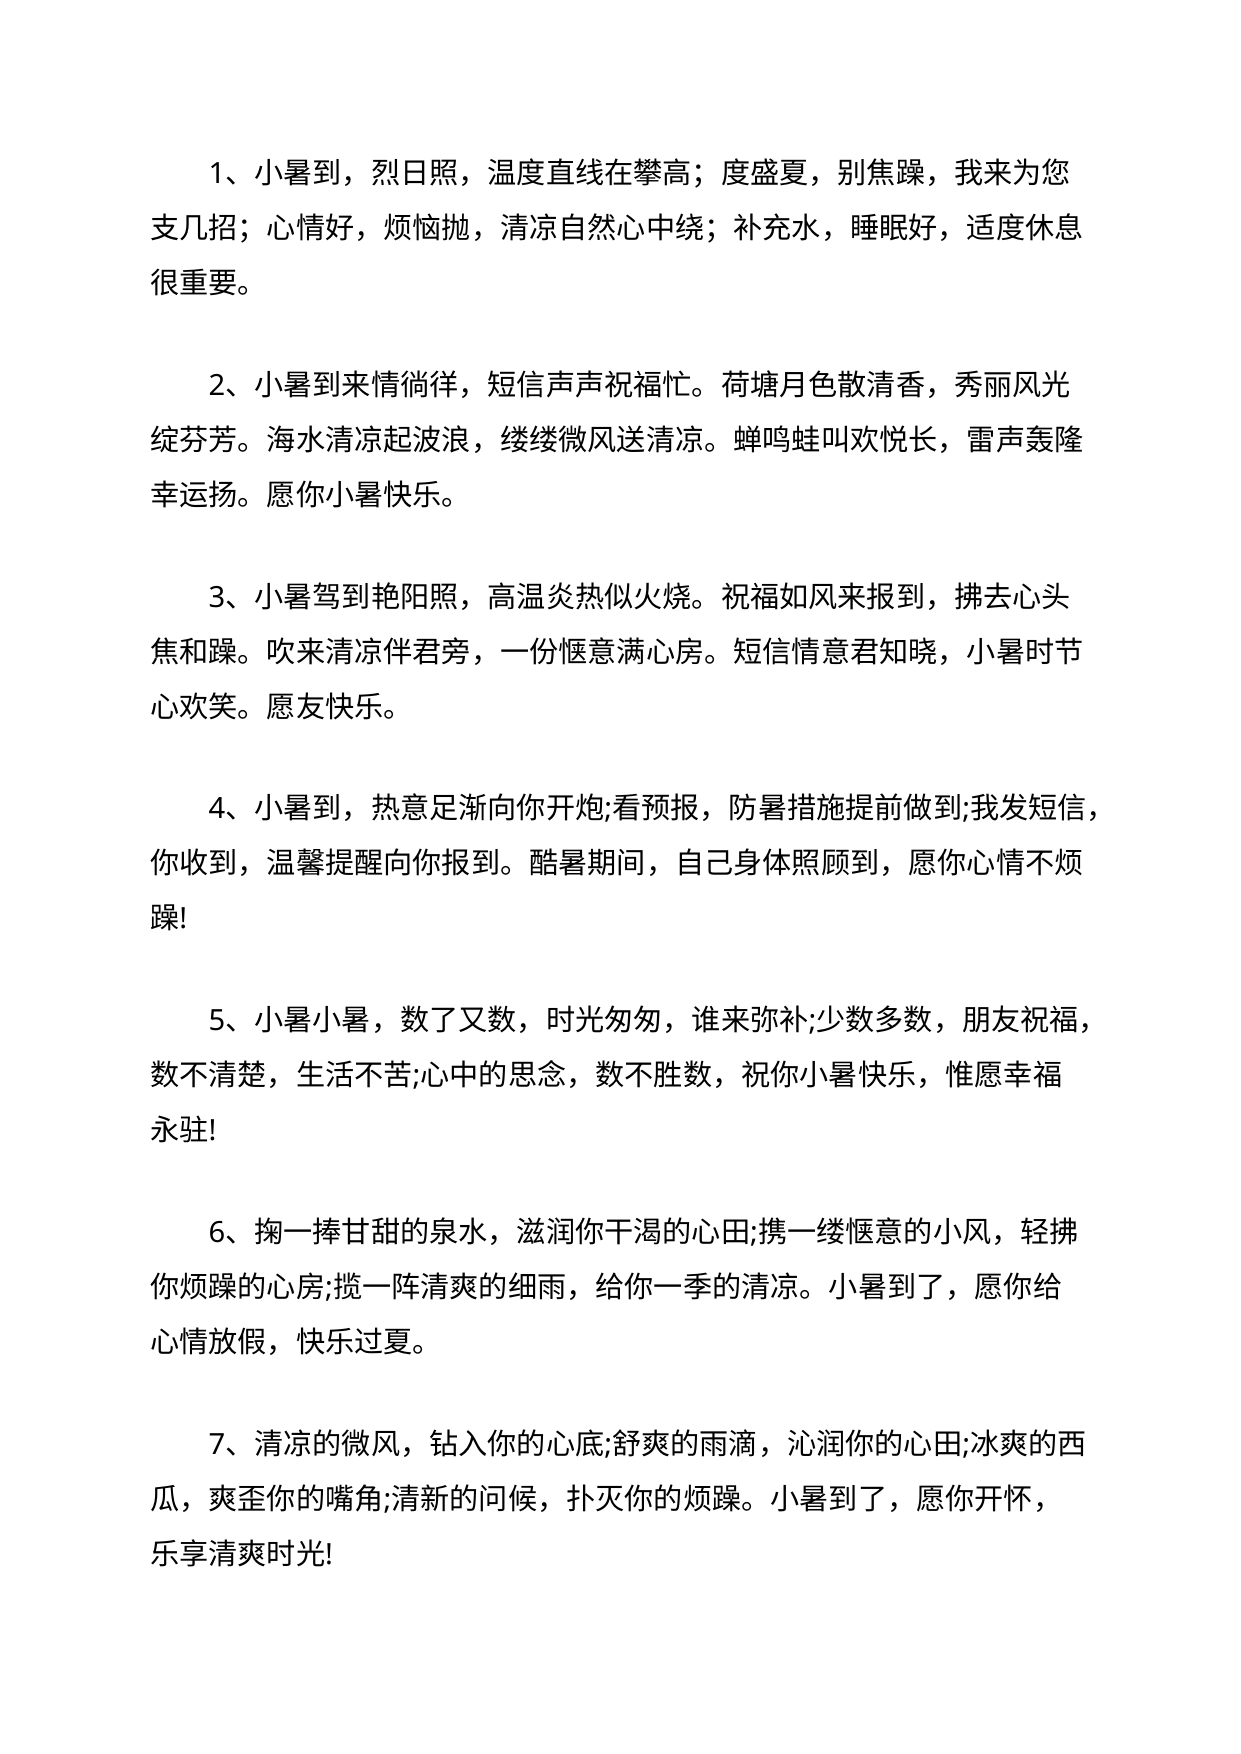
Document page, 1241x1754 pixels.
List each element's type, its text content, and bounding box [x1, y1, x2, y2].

text 3、小暑驾到艳阳照，高温炎热似火烧。祝福如风来报到，拂去心头焦和躁。吹来清凉伴君旁，一份惬意满心房。短信情意君知晓，小暑时节心欢笑。愿友快乐。 [150, 573, 1090, 726]
text 7、清凉的微风，钻入你的心底;舒爽的雨滴，沁润你的心田;冰爽的西瓜，爽歪你的嘴角;清新的问候，扑灭你的烦躁。小暑到了，愿你开怀，乐享清爽时光! [150, 1421, 1090, 1573]
text 5、小暑小暑，数了又数，时光匆匆，谁来弥补;少数多数，朋友祝福，数不清楚，生活不苦;心中的思念，数不胜数，祝你小暑快乐，惟愿幸福永驻! [150, 997, 1090, 1149]
text 6、掬一捧甘甜的泉水，滋润你干渴的心田;携一缕惬意的小风，轻拂你烦躁的心房;揽一阵清爽的细雨，给你一季的清凉。小暑到了，愿你给心情放假，快乐过夏。 [150, 1209, 1090, 1361]
text 4、小暑到，热意足渐向你开炮;看预报，防暑措施提前做到;我发短信，你收到，温馨提醒向你报到。酷暑期间，自己身体照顾到，愿你心情不烦躁! [150, 785, 1090, 937]
text 1、小暑到，烈日照，温度直线在攀高；度盛夏，别焦躁，我来为您支几招；心情好，烦恼抛，清凉自然心中绕；补充水，睡眠好，适度休息很重要。 [150, 150, 1090, 302]
text 2、小暑到来情徜徉，短信声声祝福忙。荷塘月色散清香，秀丽风光绽芬芳。海水清凉起波浪，缕缕微风送清凉。蝉鸣蛙叫欢悦长，雷声轰隆幸运扬。愿你小暑快乐。 [150, 362, 1090, 514]
